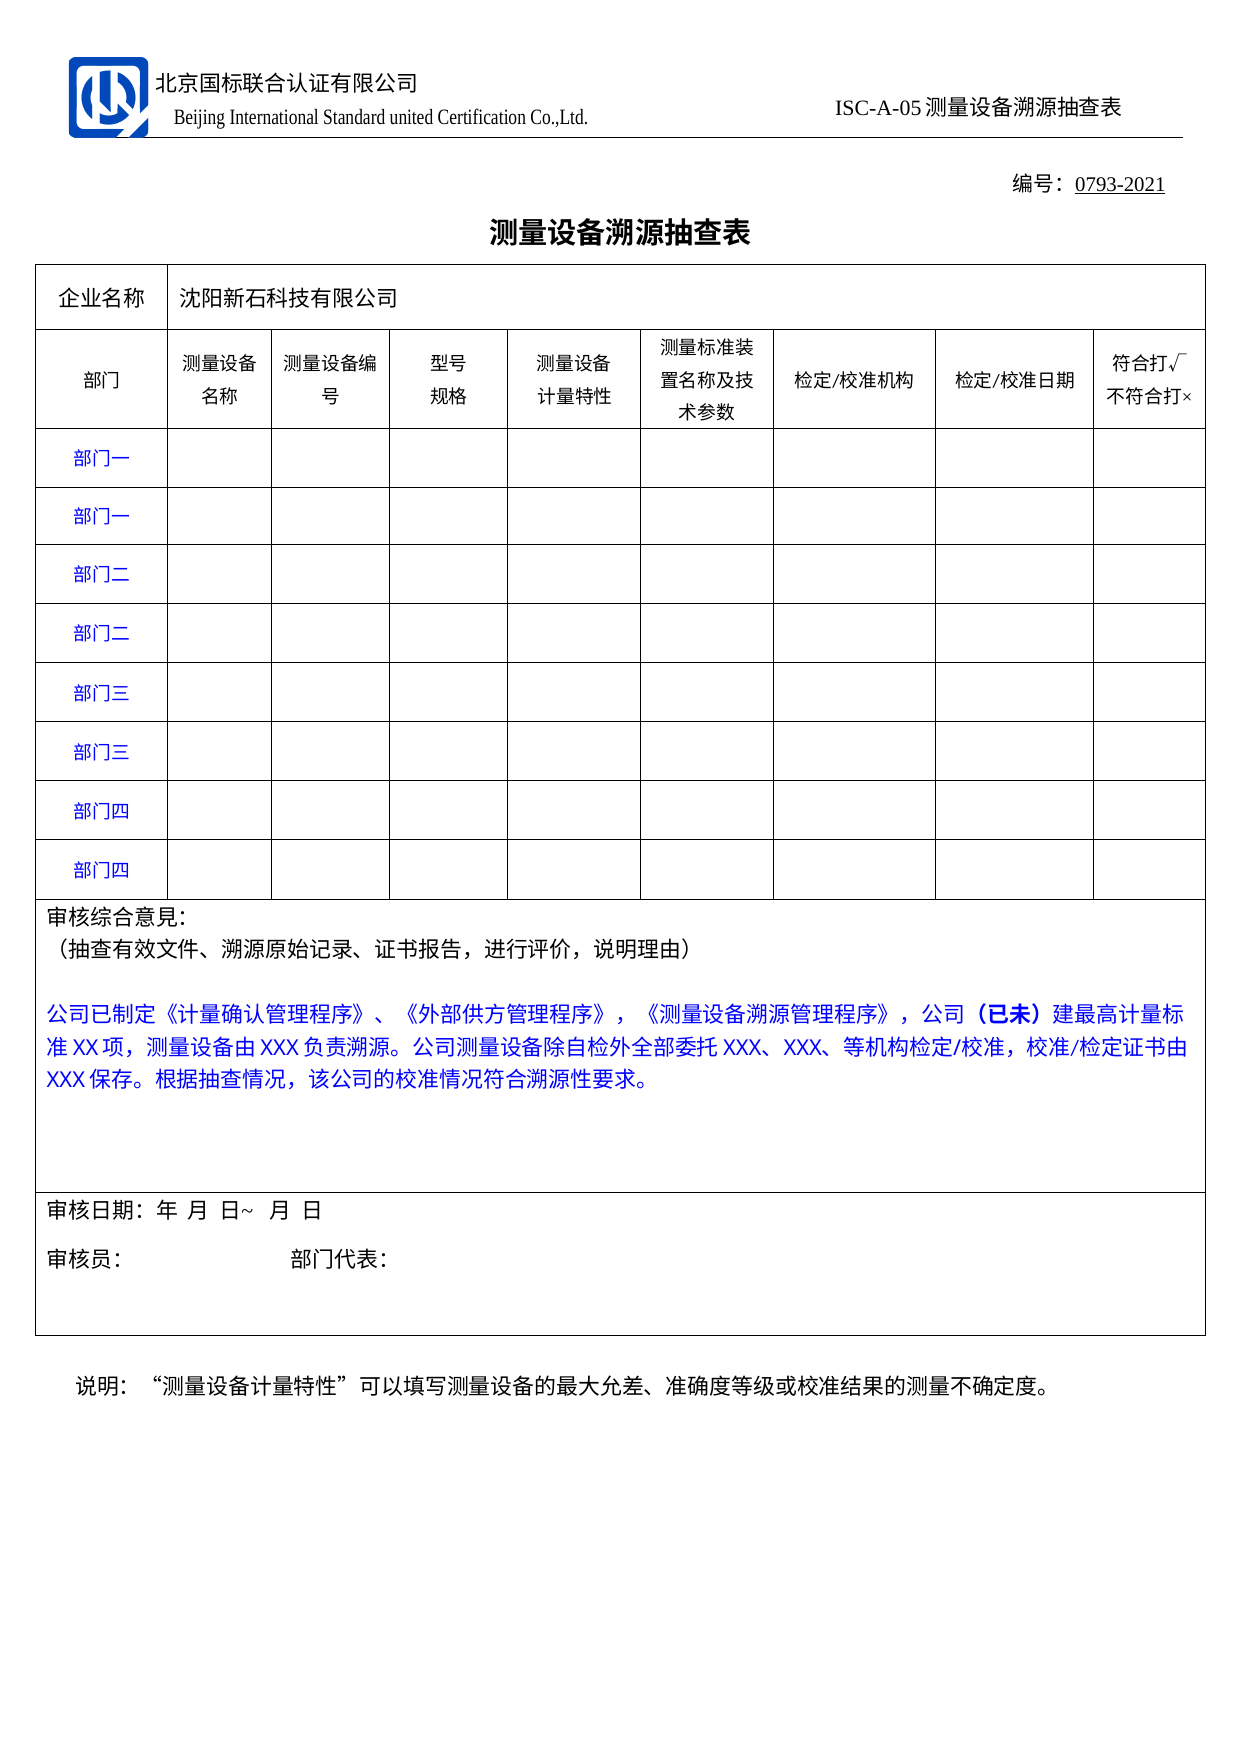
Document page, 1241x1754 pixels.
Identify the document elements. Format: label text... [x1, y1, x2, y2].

table_cell [508, 488, 640, 543]
table_cell [641, 722, 773, 780]
table_cell 检定/校准日期 [936, 330, 1093, 428]
table_cell 测量设备编号 [272, 330, 389, 428]
table_cell [168, 840, 271, 898]
table_cell [1094, 545, 1205, 603]
table_cell 部门三 [36, 722, 167, 780]
table_cell [641, 604, 773, 662]
table_cell [390, 429, 507, 487]
table_cell [272, 722, 389, 780]
table_cell [774, 429, 935, 487]
table_cell [272, 429, 389, 487]
table_cell 部门二 [36, 604, 167, 662]
table_cell [641, 429, 773, 487]
table_cell [390, 663, 507, 721]
table_cell [936, 722, 1093, 780]
table_cell [272, 545, 389, 603]
table_cell 型号 规格 [390, 330, 507, 428]
table_cell [508, 840, 640, 898]
table_cell [168, 488, 271, 543]
table_cell 部门三 [36, 663, 167, 721]
table_cell [168, 429, 271, 487]
table_cell 审核综合意見： （抽查有效文件、溯源原始记录、证书报告，进行评价，说明理由） 公司已制定《计量确认管理程序》、《外部供方管理程序》，《测量设备溯源管理程序》，公司（已未）建最高计量标准XX项，测量设备由XXX负责溯源。公司测量设备除自检外全部委托XXX、XXX、等机构检定/校准，校准/检定证书由XXX保存。根据抽查情况，该公司的校准情况符合溯源性要求。 [36, 900, 1205, 1192]
table_cell [390, 488, 507, 543]
table_header 沈阳新石科技有限公司 [168, 265, 1205, 329]
table_cell [272, 488, 389, 543]
table_cell [272, 663, 389, 721]
table_cell [508, 429, 640, 487]
table_cell [774, 488, 935, 543]
text 编号：0793-2021 [75, 166, 1165, 199]
table_cell [168, 722, 271, 780]
table_cell 部门四 [36, 840, 167, 898]
table_cell 符合打√ 不符合打× [1094, 330, 1205, 428]
table_cell [936, 840, 1093, 898]
table_cell [1094, 488, 1205, 543]
table_cell [641, 663, 773, 721]
table_cell [936, 781, 1093, 839]
picture [68, 57, 149, 138]
text 说明：“测量设备计量特性”可以填写测量设备的最大允差、准确度等级或校准结果的测量不确定度。 [75, 1368, 1165, 1401]
table_cell [390, 604, 507, 662]
table_cell [1094, 722, 1205, 780]
table_cell [774, 545, 935, 603]
table_cell 审核日期：年 月 日~ 月 日 审核员： 部门代表： [36, 1193, 1205, 1335]
table_cell 检定/校准机构 [774, 330, 935, 428]
table_cell [168, 545, 271, 603]
table_cell [774, 781, 935, 839]
table_cell [508, 663, 640, 721]
table_cell [936, 488, 1093, 543]
table_cell [508, 604, 640, 662]
table_cell [936, 663, 1093, 721]
table_cell [774, 604, 935, 662]
table_cell [774, 722, 935, 780]
table_cell 测量标准装置名称及技术参数 [641, 330, 773, 428]
table_cell [641, 488, 773, 543]
table_cell [774, 663, 935, 721]
table_cell 部门四 [36, 781, 167, 839]
table_header 企业名称 [36, 265, 167, 329]
table_cell [936, 604, 1093, 662]
table_cell [936, 429, 1093, 487]
table_cell [168, 663, 271, 721]
table_cell [390, 545, 507, 603]
table_cell 测量设备名称 [168, 330, 271, 428]
table_cell [272, 604, 389, 662]
table_cell [1094, 781, 1205, 839]
table_cell [168, 781, 271, 839]
table_cell 部门一 [36, 488, 167, 543]
table_cell 测量设备 计量特性 [508, 330, 640, 428]
table_cell [641, 840, 773, 898]
table_cell [390, 722, 507, 780]
table_cell [508, 545, 640, 603]
table_cell [508, 722, 640, 780]
table_cell [390, 840, 507, 898]
table_cell [641, 545, 773, 603]
table_cell [508, 781, 640, 839]
table_cell 部门二 [36, 545, 167, 603]
table_cell [936, 545, 1093, 603]
table_cell [272, 840, 389, 898]
table_cell [641, 781, 773, 839]
text 测量设备溯源抽查表 [75, 199, 1165, 264]
table_cell [390, 781, 507, 839]
table_cell [1094, 840, 1205, 898]
table_cell [1094, 429, 1205, 487]
table_cell 部门 [36, 330, 167, 428]
table_cell [168, 604, 271, 662]
table_cell [272, 781, 389, 839]
table_cell [1094, 604, 1205, 662]
table_cell [774, 840, 935, 898]
table_cell [1094, 663, 1205, 721]
table_cell 部门一 [36, 429, 167, 487]
